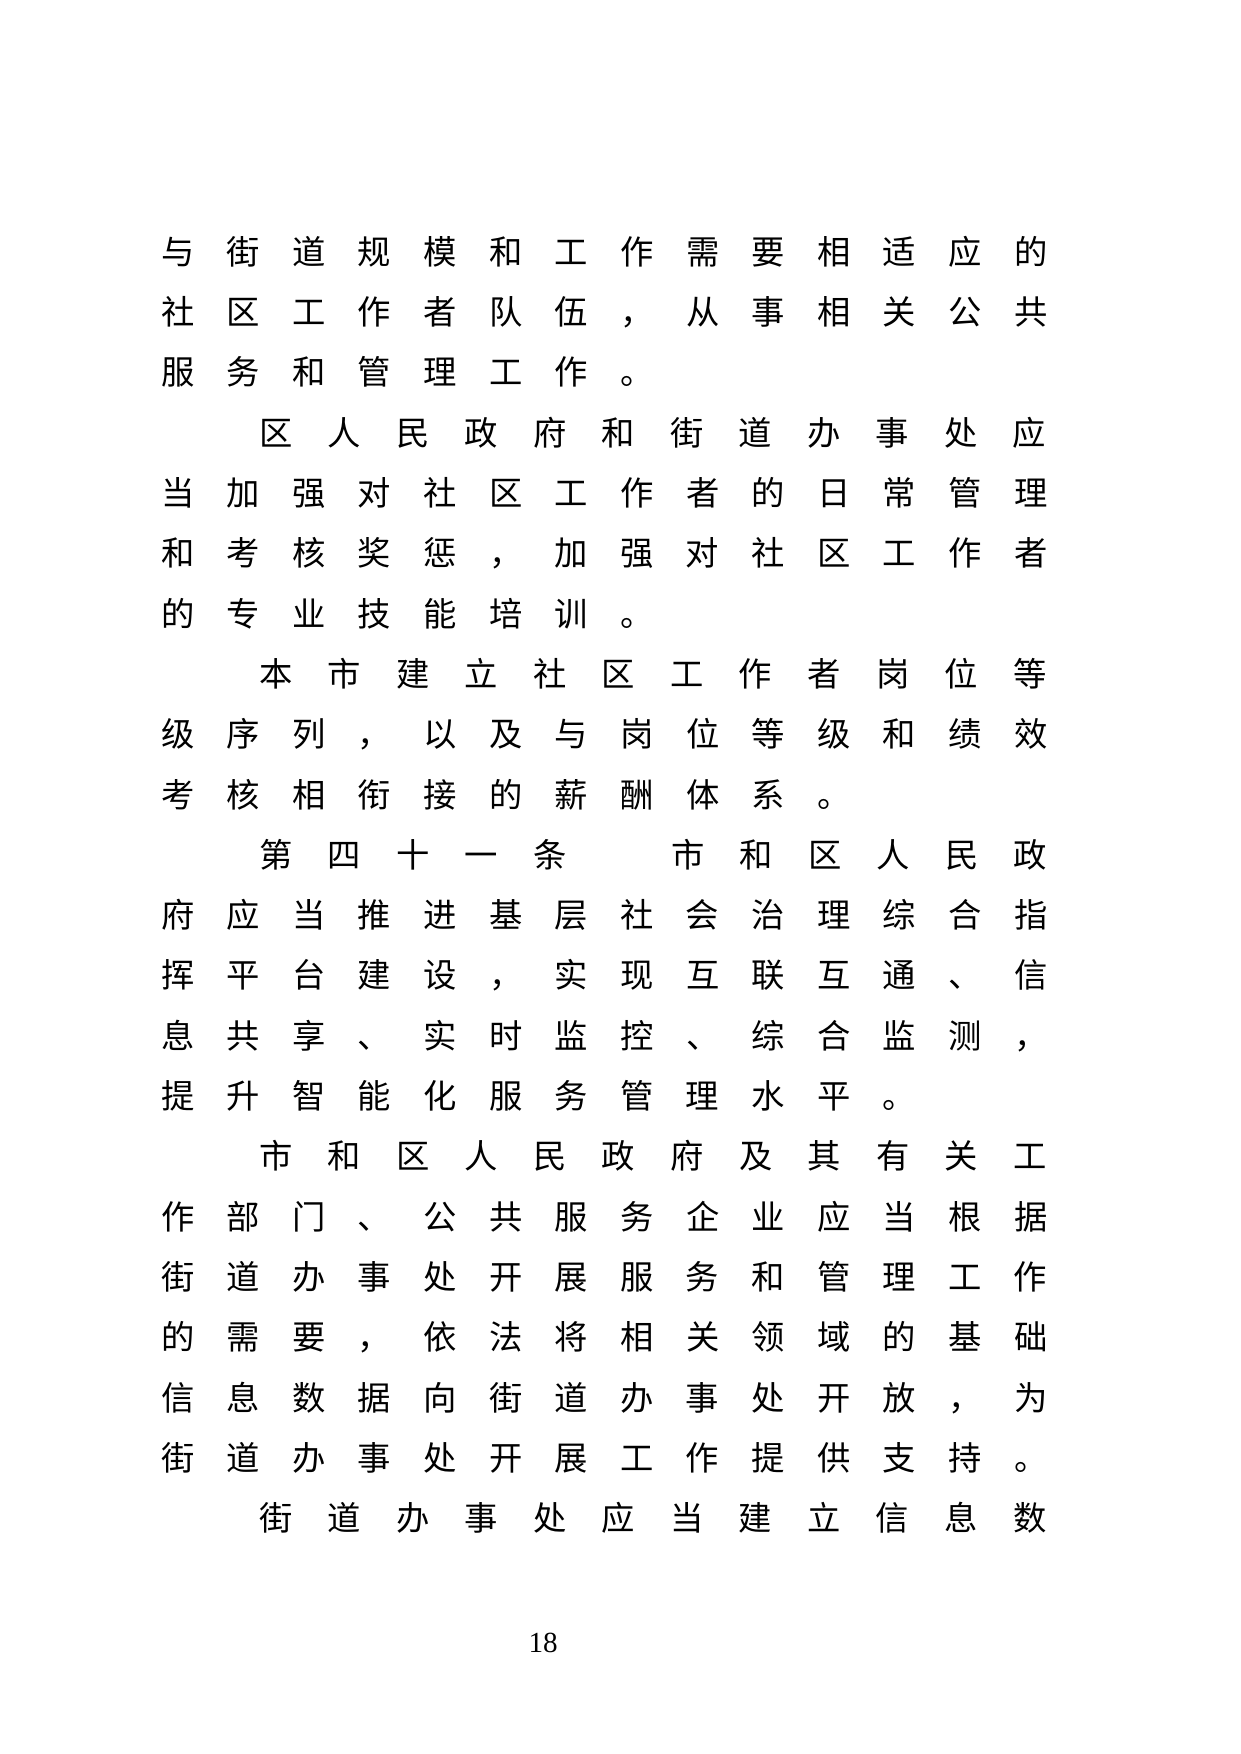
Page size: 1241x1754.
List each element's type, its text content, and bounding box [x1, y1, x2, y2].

text 市和区人民政府及其有关工作部门、公共服务企业应当根据街道办事处开展服务和管理工作的需要，依法将相关领域的基础信息数据向街道办事处开放，为街道办事处开展工作提供支持。 [161, 1124, 1079, 1486]
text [161, 219, 1079, 400]
text 第四十一条 市和区人民政府应当推进基层社会治理综合指挥平台建设，实现互联互通、信息共享、实时监控、综合监测，提升智能化服务管理水平。 [161, 823, 1079, 1124]
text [161, 1486, 1079, 1546]
text 区人民政府和街道办事处应当加强对社区工作者的日常管理和考核奖惩，加强对社区工作者的专业技能培训。 [161, 400, 1079, 642]
text 本市建立社区工作者岗位等级序列，以及与岗位等级和绩效考核相衔接的薪酬体系。 [161, 642, 1079, 823]
